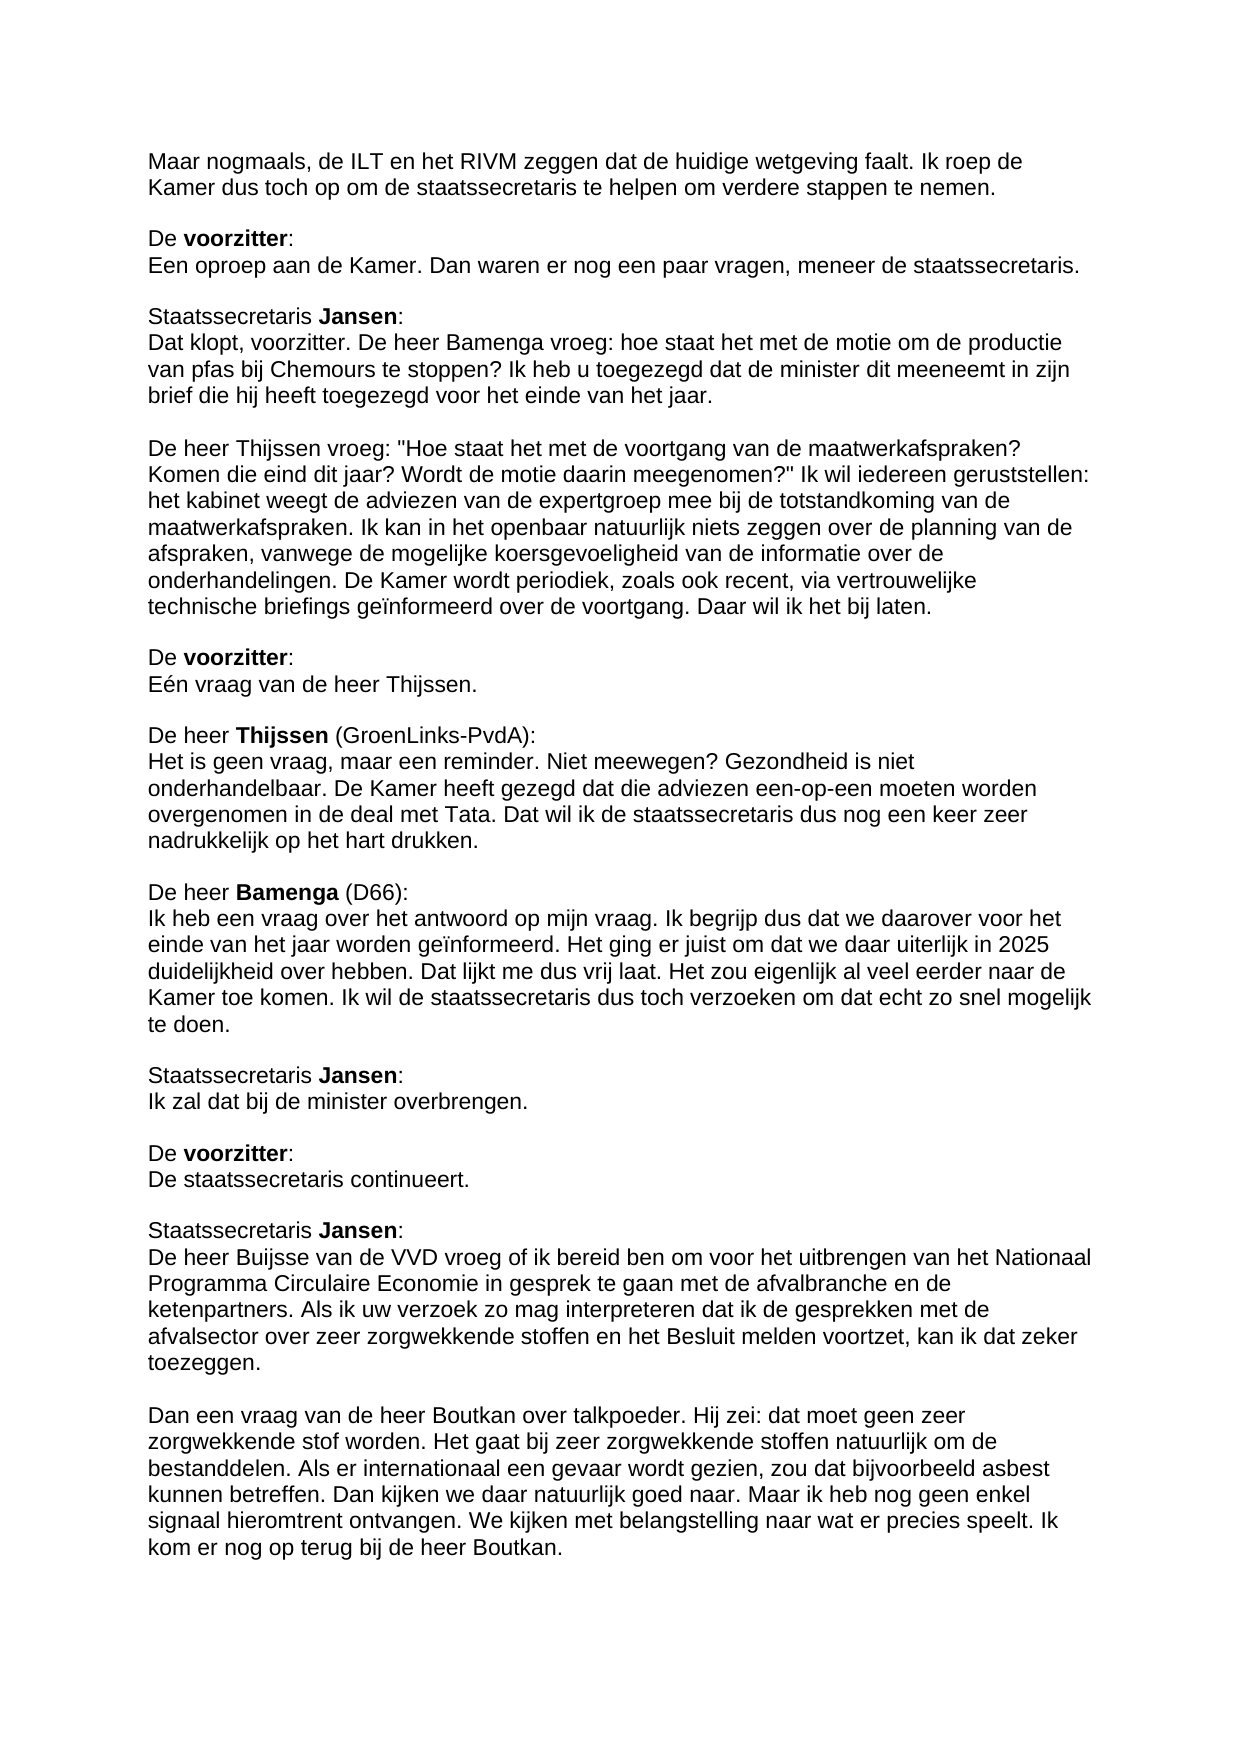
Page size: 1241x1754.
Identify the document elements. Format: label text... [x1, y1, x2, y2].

text De heer Bamenga (D66): Ik heb een vraag over het antwoord op mijn vraag. Ik begrijp dus dat we daarover voor het einde van het jaar worden geïnformeerd. Het ging er juist om dat we daar uiterlijk in 2025 duidelijkheid over hebben. Dat lijkt me dus vrij laat. Het zou eigenlijk al veel eerder naar de Kamer toe komen. Ik wil de staatssecretaris dus toch verzoeken om dat echt zo snel mogelijk te doen. [148, 879, 1093, 1037]
text De voorzitter: Eén vraag van de heer Thijssen. [148, 644, 1093, 697]
text De voorzitter: Een oproep aan de Kamer. Dan waren er nog een paar vragen, meneer de staatssecretaris. [148, 225, 1093, 278]
text Staatssecretaris Jansen: Ik zal dat bij de minister overbrengen. [148, 1062, 1093, 1114]
text De heer Thijssen (GroenLinks-PvdA): Het is geen vraag, maar een reminder. Niet meewegen? Gezondheid is niet onderhandelbaar. De Kamer heeft gezegd dat die adviezen een-op-een moeten worden overgenomen in de deal met Tata. Dat wil ik de staatssecretaris dus nog een keer zeer nadrukkelijk op het hart drukken. [148, 722, 1093, 854]
text Staatssecretaris Jansen: De heer Buijsse van de VVD vroeg of ik bereid ben om voor het uitbrengen van het Nationaal Programma Circulaire Economie in gesprek te gaan met de afvalbranche en de ketenpartners. Als ik uw verzoek zo mag interpreteren dat ik de gesprekken met de afvalsector over zeer zorgwekkende stoffen en het Besluit melden voortzet, kan ik dat zeker toezeggen. Dan een vraag van de heer Boutkan over talkpoeder. Hij zei: dat moet geen zeer zorgwekkende stof worden. Het gaat bij zeer zorgwekkende stoffen natuurlijk om de bestanddelen. Als er internationaal een gevaar wordt gezien, zou dat bijvoorbeeld asbest kunnen betreffen. Dan kijken we daar natuurlijk goed naar. Maar ik heb nog geen enkel signaal hieromtrent ontvangen. We kijken met belangstelling naar wat er precies speelt. Ik kom er nog op terug bij de heer Boutkan. [148, 1217, 1093, 1560]
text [148, 148, 1093, 200]
text Staatssecretaris Jansen: Dat klopt, voorzitter. De heer Bamenga vroeg: hoe staat het met de motie om de productie van pfas bij Chemours te stoppen? Ik heb u toegezegd dat de minister dit meeneemt in zijn brief die hij heeft toegezegd voor het einde van het jaar. De heer Thijssen vroeg: "Hoe staat het met de voortgang van de maatwerkafspraken? Komen die eind dit jaar? Wordt de motie daarin meegenomen?" Ik wil iedereen geruststellen: het kabinet weegt de adviezen van de expertgroep mee bij de totstandkoming van de maatwerkafspraken. Ik kan in het openbaar natuurlijk niets zeggen over de planning van de afspraken, vanwege de mogelijke koersgevoeligheid van de informatie over de onderhandelingen. De Kamer wordt periodiek, zoals ook recent, via vertrouwelijke technische briefings geïnformeerd over de voortgang. Daar wil ik het bij laten. [148, 303, 1093, 619]
text De voorzitter: De staatssecretaris continueert. [148, 1139, 1093, 1192]
